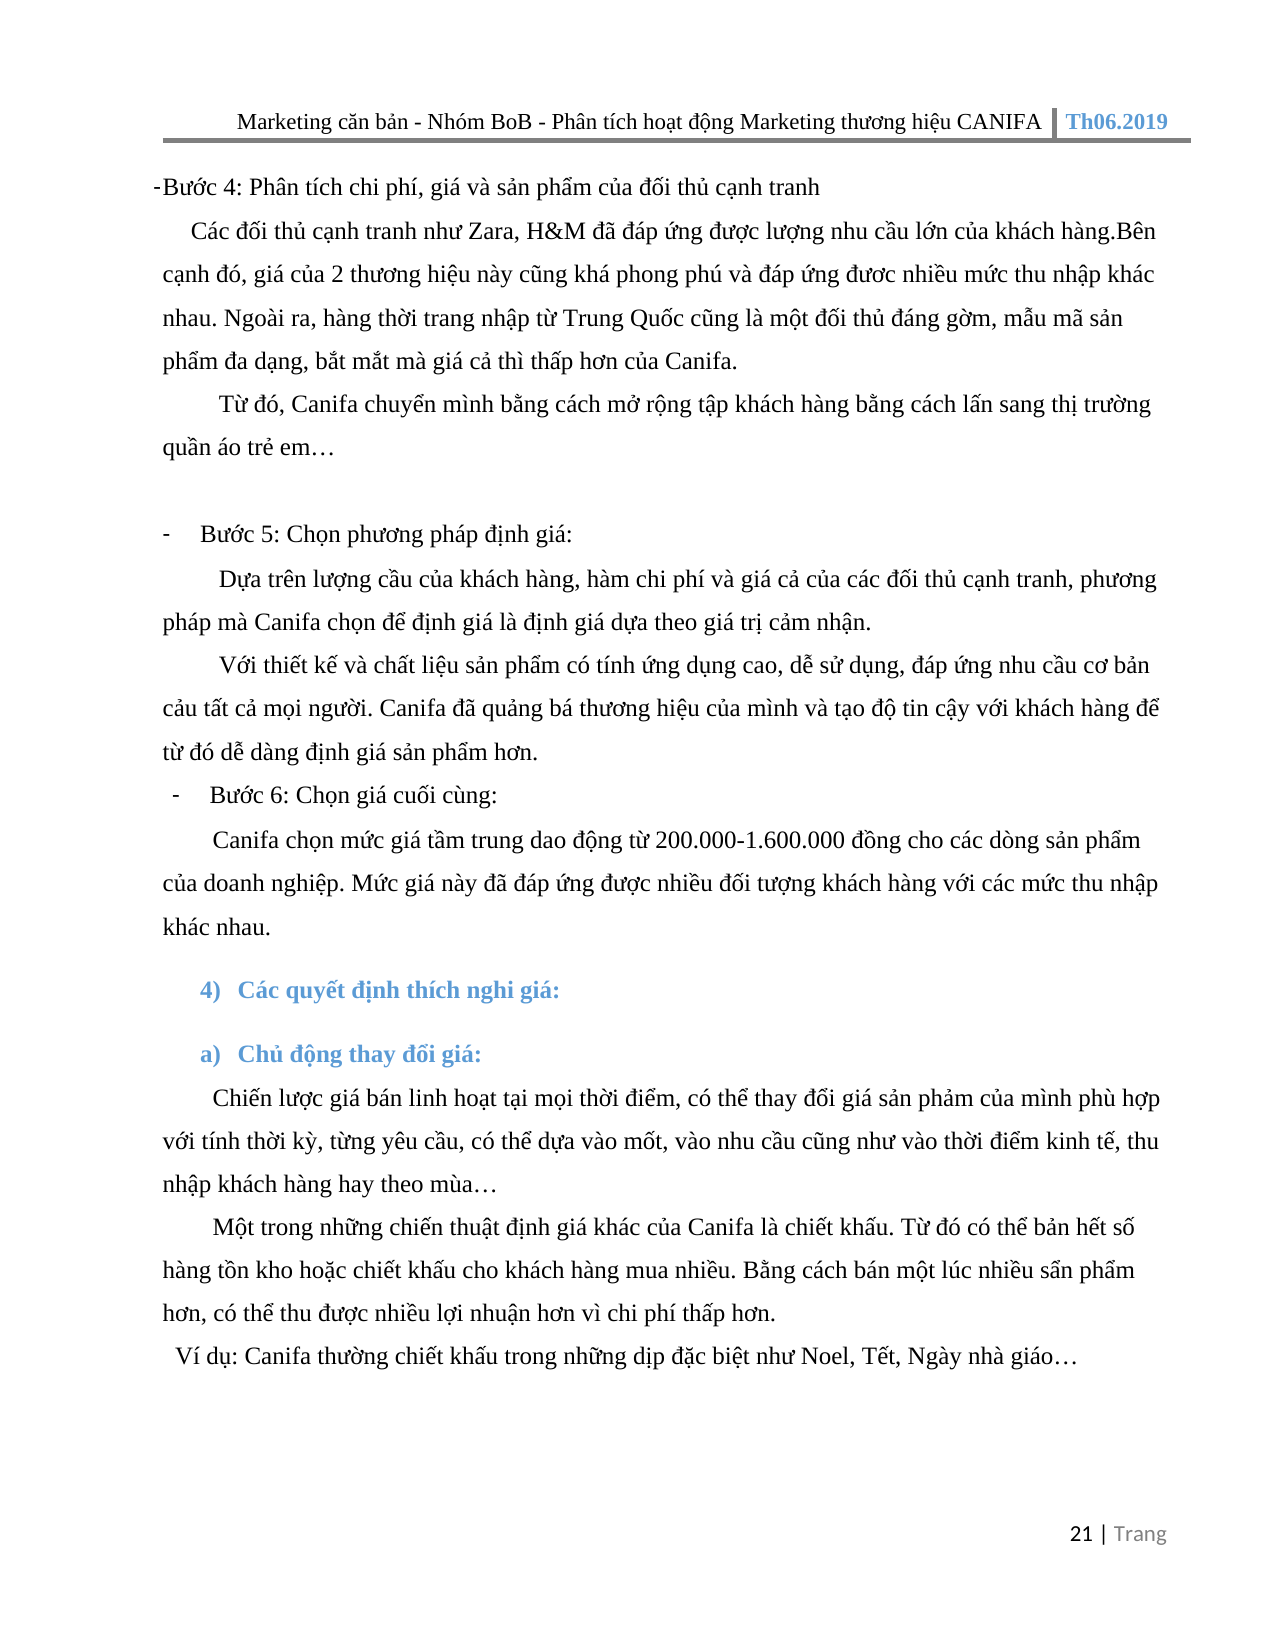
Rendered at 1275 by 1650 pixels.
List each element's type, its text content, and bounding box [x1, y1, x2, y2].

text Các đối thủ cạnh tranh như Zara, H&M đã đáp ứng được lượng nhu cầu lớn của khách hàng.Bên cạnh đó, giá của 2 thương hiệu này cũng khá phong phú và đáp ứng đươc nhiều mức thu nhập khác nhau. Ngoài ra, hàng thời trang nhập từ Trung Quốc cũng là một đối thủ đáng gờm, mẫu mã sản phẩm đa dạng, bắt mắt mà giá cả thì thấp hơn của Canifa. [97, 216, 1167, 374]
subtitle Các quyết định thích nghi giá: [200, 976, 1167, 1004]
text Với thiết kế và chất liệu sản phẩm có tính ứng dụng cao, dễ sử dụng, đáp ứng nhu cầu cơ bản cảu tất cả mọi người. Canifa đã quảng bá thương hiệu của mình và tạo độ tin cậy với khách hàng để từ đó dễ dàng định giá sản phẩm hơn. [162, 650, 1167, 765]
text Chiến lược giá bán linh hoạt tại mọi thời điểm, có thể thay đổi giá sản phảm của mình phù hợp với tính thời kỳ, từng yêu cầu, có thể dựa vào mốt, vào nhu cầu cũng như vào thời điểm kinh tế, thu nhập khách hàng hay theo mùa… [162, 1083, 1167, 1198]
text Một trong những chiến thuật định giá khác của Canifa là chiết khấu. Từ đó có thể bản hết số hàng tồn kho hoặc chiết khấu cho khách hàng mua nhiều. Bằng cách bán một lúc nhiều sẩn phẩm hơn, có thể thu được nhiều lợi nhuận hơn vì chi phí thấp hơn. [162, 1212, 1167, 1327]
subtitle Chủ động thay đổi giá: [200, 1039, 1167, 1068]
text Canifa chọn mức giá tầm trung dao động từ 200.000-1.600.000 đồng cho các dòng sản phẩm của doanh nghiệp. Mức giá này đã đáp ứng được nhiều đối tượng khách hàng với các mức thu nhập khác nhau. [162, 825, 1167, 940]
text Từ đó, Canifa chuyển mình bằng cách mở rộng tập khách hàng bằng cách lấn sang thị trường quần áo trẻ em… [162, 389, 1167, 461]
text Ví dụ: Canifa thường chiết khấu trong những dịp đặc biệt như Noel, Tết, Ngày nhà giáo… [162, 1341, 1167, 1370]
text Dựa trên lượng cầu của khách hàng, hàm chi phí và giá cả của các đối thủ cạnh tranh, phương pháp mà Canifa chọn để định giá là định giá dựa theo giá trị cảm nhận. [162, 564, 1167, 636]
list Bước 5: Chọn phương pháp định giá: [162, 518, 1167, 549]
list Bước 4: Phân tích chi phí, giá và sản phẩm của đối thủ cạnh tranh [153, 171, 1167, 201]
list Bước 6: Chọn giá cuối cùng: [172, 780, 1167, 810]
